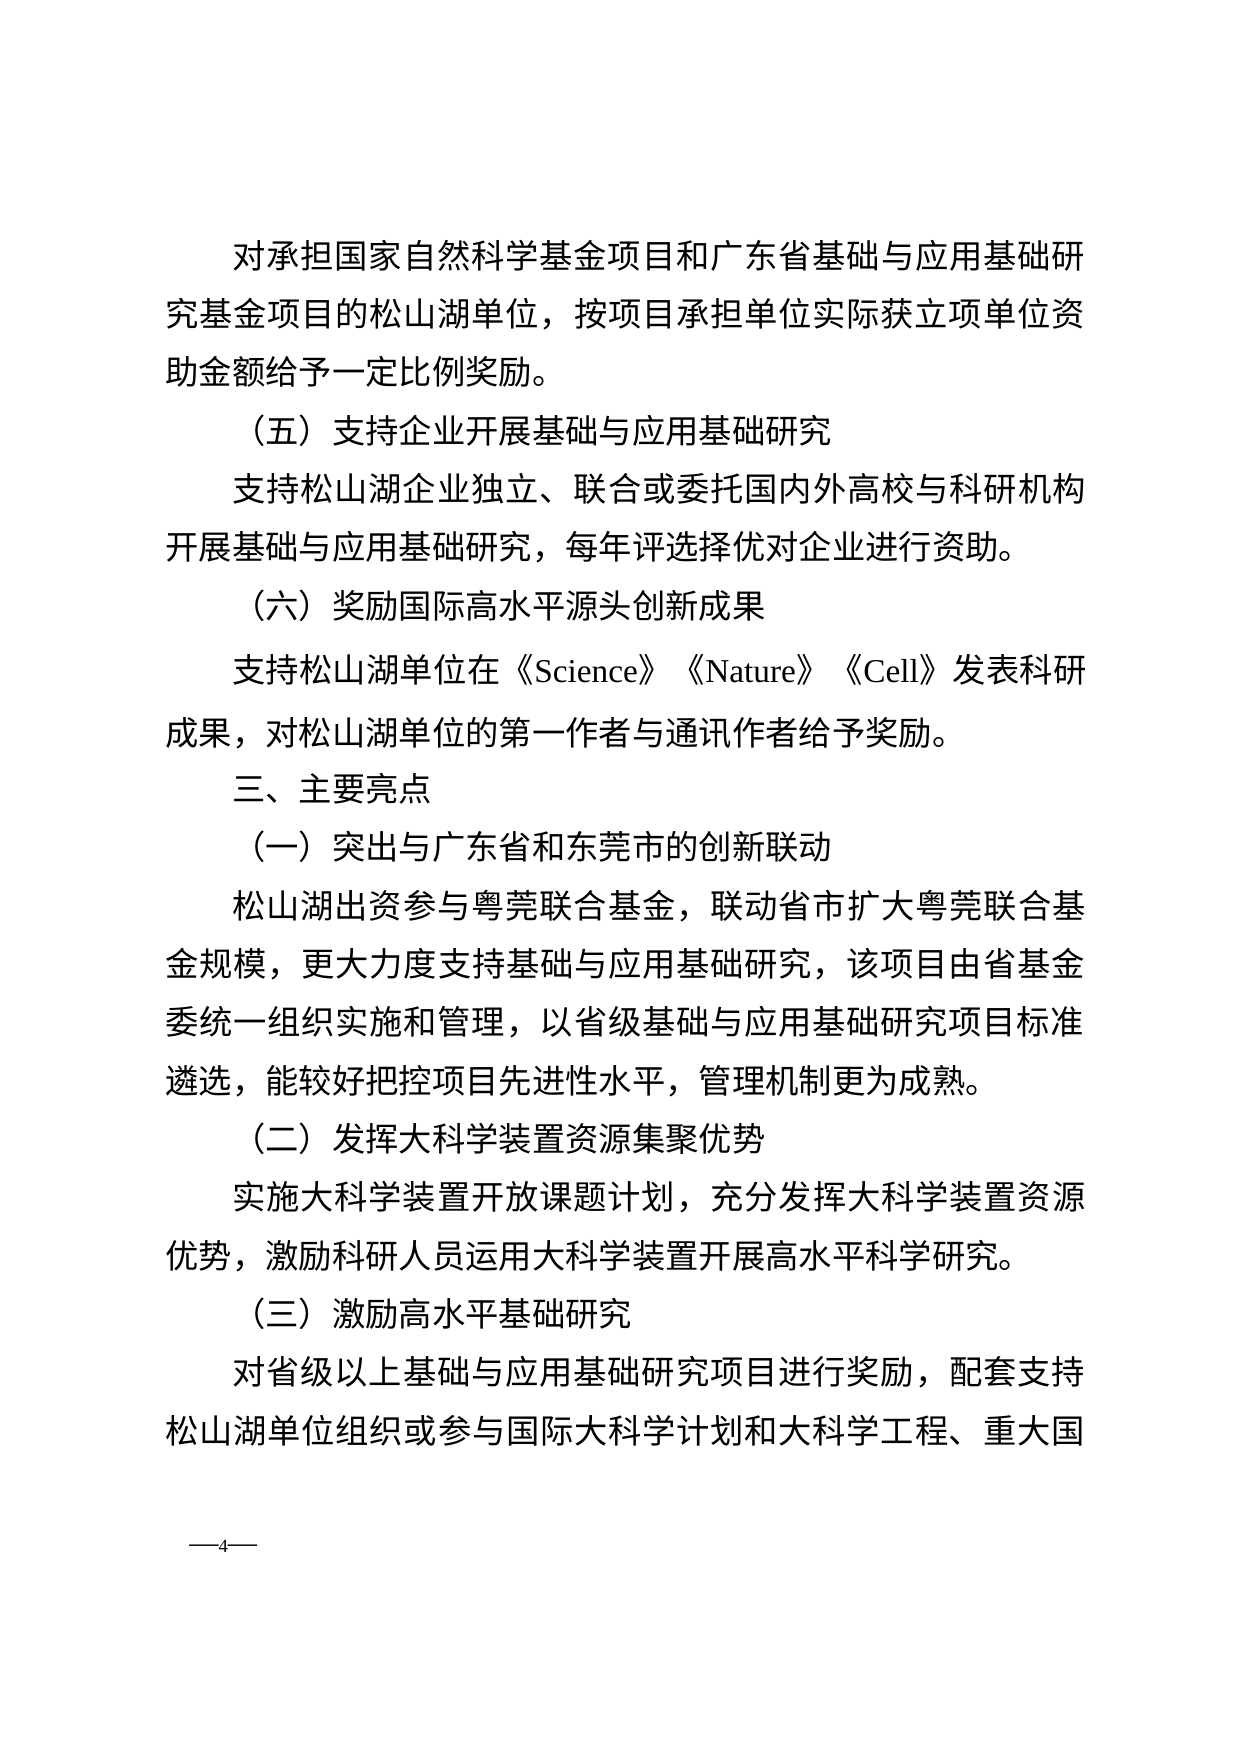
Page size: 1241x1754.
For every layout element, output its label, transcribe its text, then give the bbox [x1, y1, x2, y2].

text 支持松山湖单位在《Science》《Nature》《Cell》发表科研成果，对松山湖单位的第一作者与通讯作者给予奖励。 [165, 633, 1087, 758]
text （六）奖励国际高水平源头创新成果 [165, 574, 1087, 633]
text （五）支持企业开展基础与应用基础研究 [165, 399, 1087, 458]
text （二）发挥大科学装置资源集聚优势 [165, 1108, 1087, 1166]
text 对承担国家自然科学基金项目和广东省基础与应用基础研究基金项目的松山湖单位，按项目承担单位实际获立项单位资助金额给予一定比例奖励。 [165, 224, 1087, 399]
text 支持松山湖企业独立、联合或委托国内外高校与科研机构开展基础与应用基础研究，每年评选择优对企业进行资助。 [165, 458, 1087, 574]
text （三）激励高水平基础研究 [165, 1283, 1087, 1341]
text 三、主要亮点 [165, 758, 1087, 816]
text （一）突出与广东省和东莞市的创新联动 [165, 816, 1087, 874]
text 实施大科学装置开放课题计划，充分发挥大科学装置资源优势，激励科研人员运用大科学装置开展高水平科学研究。 [165, 1166, 1087, 1283]
text 松山湖出资参与粤莞联合基金，联动省市扩大粤莞联合基金规模，更大力度支持基础与应用基础研究，该项目由省基金委统一组织实施和管理，以省级基础与应用基础研究项目标准遴选，能较好把控项目先进性水平，管理机制更为成熟。 [165, 874, 1087, 1108]
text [165, 1341, 1087, 1458]
